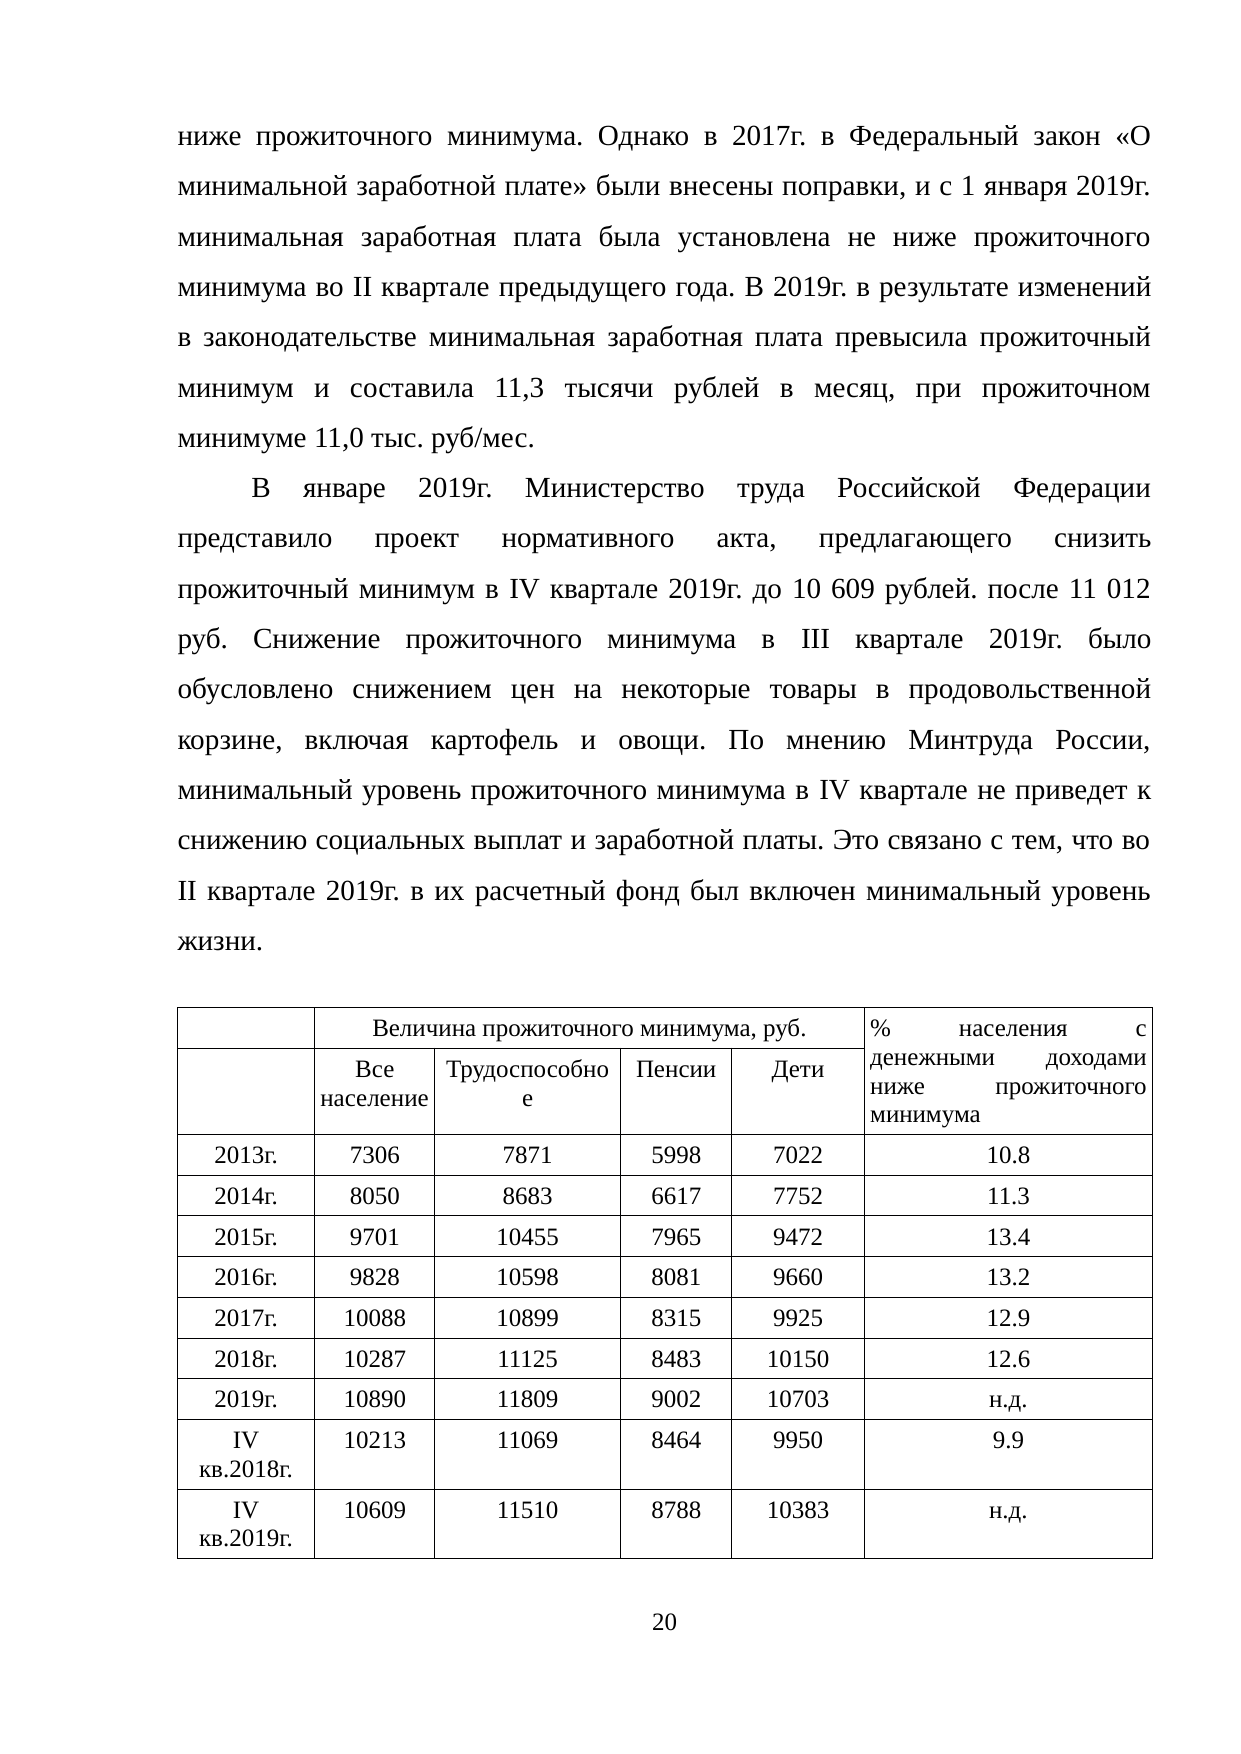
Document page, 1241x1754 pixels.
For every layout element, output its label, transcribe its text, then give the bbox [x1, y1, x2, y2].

table_cell 6617 [621, 1176, 731, 1215]
table_cell 11809 [435, 1379, 620, 1419]
table_cell 9.9 [865, 1420, 1152, 1488]
table_cell 8050 [315, 1176, 434, 1215]
table_cell 9828 [315, 1257, 434, 1297]
table_cell 10703 [732, 1379, 864, 1419]
table_cell 10287 [315, 1339, 434, 1378]
table_cell 11.3 [865, 1176, 1152, 1215]
table_cell 7022 [732, 1135, 864, 1175]
table_cell 9472 [732, 1216, 864, 1256]
table_cell 9925 [732, 1298, 864, 1338]
table_cell 8315 [621, 1298, 731, 1338]
table_cell 12.9 [865, 1298, 1152, 1338]
table_cell 2013г. [178, 1135, 314, 1175]
table_header [178, 1008, 314, 1048]
table_cell 11069 [435, 1420, 620, 1488]
table_cell 10088 [315, 1298, 434, 1338]
table_cell 8464 [621, 1420, 731, 1488]
table_cell 2015г. [178, 1216, 314, 1256]
table_cell 8788 [621, 1490, 731, 1558]
text В январе 2019г. Министерство труда Российской Федерации представило проект нормативного акта, предлагающего снизить прожиточный минимум в IV квартале 2019г. до 10 609 рублей. после 11 012 руб. Снижение прожиточного минимума в III квартале 2019г. было обусловлено снижением цен на некоторые товары в продовольственной корзине, включая картофель и овощи. По мнению Минтруда России, минимальный уровень прожиточного минимума в IV квартале не приведет к снижению социальных выплат и заработной платы. Это связано с тем, что во II квартале 2019г. в их расчетный фонд был включен минимальный уровень жизни. [177, 470, 1152, 957]
table_cell Дети [732, 1049, 864, 1134]
table_cell 2018г. [178, 1339, 314, 1378]
table_cell 7752 [732, 1176, 864, 1215]
table_cell 8081 [621, 1257, 731, 1297]
table_header Величина прожиточного минимума, руб. [315, 1008, 864, 1048]
table_cell Все население [315, 1049, 434, 1134]
table_cell IV кв.2018г. [178, 1420, 314, 1488]
table_cell 5998 [621, 1135, 731, 1175]
table_cell 10150 [732, 1339, 864, 1378]
table_cell Трудоспособное [435, 1049, 620, 1134]
table_cell 10899 [435, 1298, 620, 1338]
table_cell 9950 [732, 1420, 864, 1488]
table_cell 7871 [435, 1135, 620, 1175]
table_cell 10213 [315, 1420, 434, 1488]
table_cell [178, 1049, 314, 1134]
table_cell 9701 [315, 1216, 434, 1256]
table_cell 7965 [621, 1216, 731, 1256]
table_cell 10890 [315, 1379, 434, 1419]
table_cell IV кв.2019г. [178, 1490, 314, 1558]
table_cell 12.6 [865, 1339, 1152, 1378]
table_cell н.д. [865, 1379, 1152, 1419]
table_cell 7306 [315, 1135, 434, 1175]
table_cell 10598 [435, 1257, 620, 1297]
table_cell Пенсии [621, 1049, 731, 1134]
table_cell 13.2 [865, 1257, 1152, 1297]
table_cell 2014г. [178, 1176, 314, 1215]
table_cell 10383 [732, 1490, 864, 1558]
table_cell 8483 [621, 1339, 731, 1378]
table_cell 11125 [435, 1339, 620, 1378]
table_cell 10455 [435, 1216, 620, 1256]
table_cell 9660 [732, 1257, 864, 1297]
table_cell 11510 [435, 1490, 620, 1558]
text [177, 118, 1152, 453]
table_header % населения с денежными доходами ниже прожиточного минимума [865, 1008, 1152, 1134]
table_cell н.д. [865, 1490, 1152, 1558]
table_cell 10609 [315, 1490, 434, 1558]
table_cell 2017г. [178, 1298, 314, 1338]
table_cell 10.8 [865, 1135, 1152, 1175]
table_cell 9002 [621, 1379, 731, 1419]
table_cell 2016г. [178, 1257, 314, 1297]
table_cell 13.4 [865, 1216, 1152, 1256]
table_cell 2019г. [178, 1379, 314, 1419]
table_cell 8683 [435, 1176, 620, 1215]
